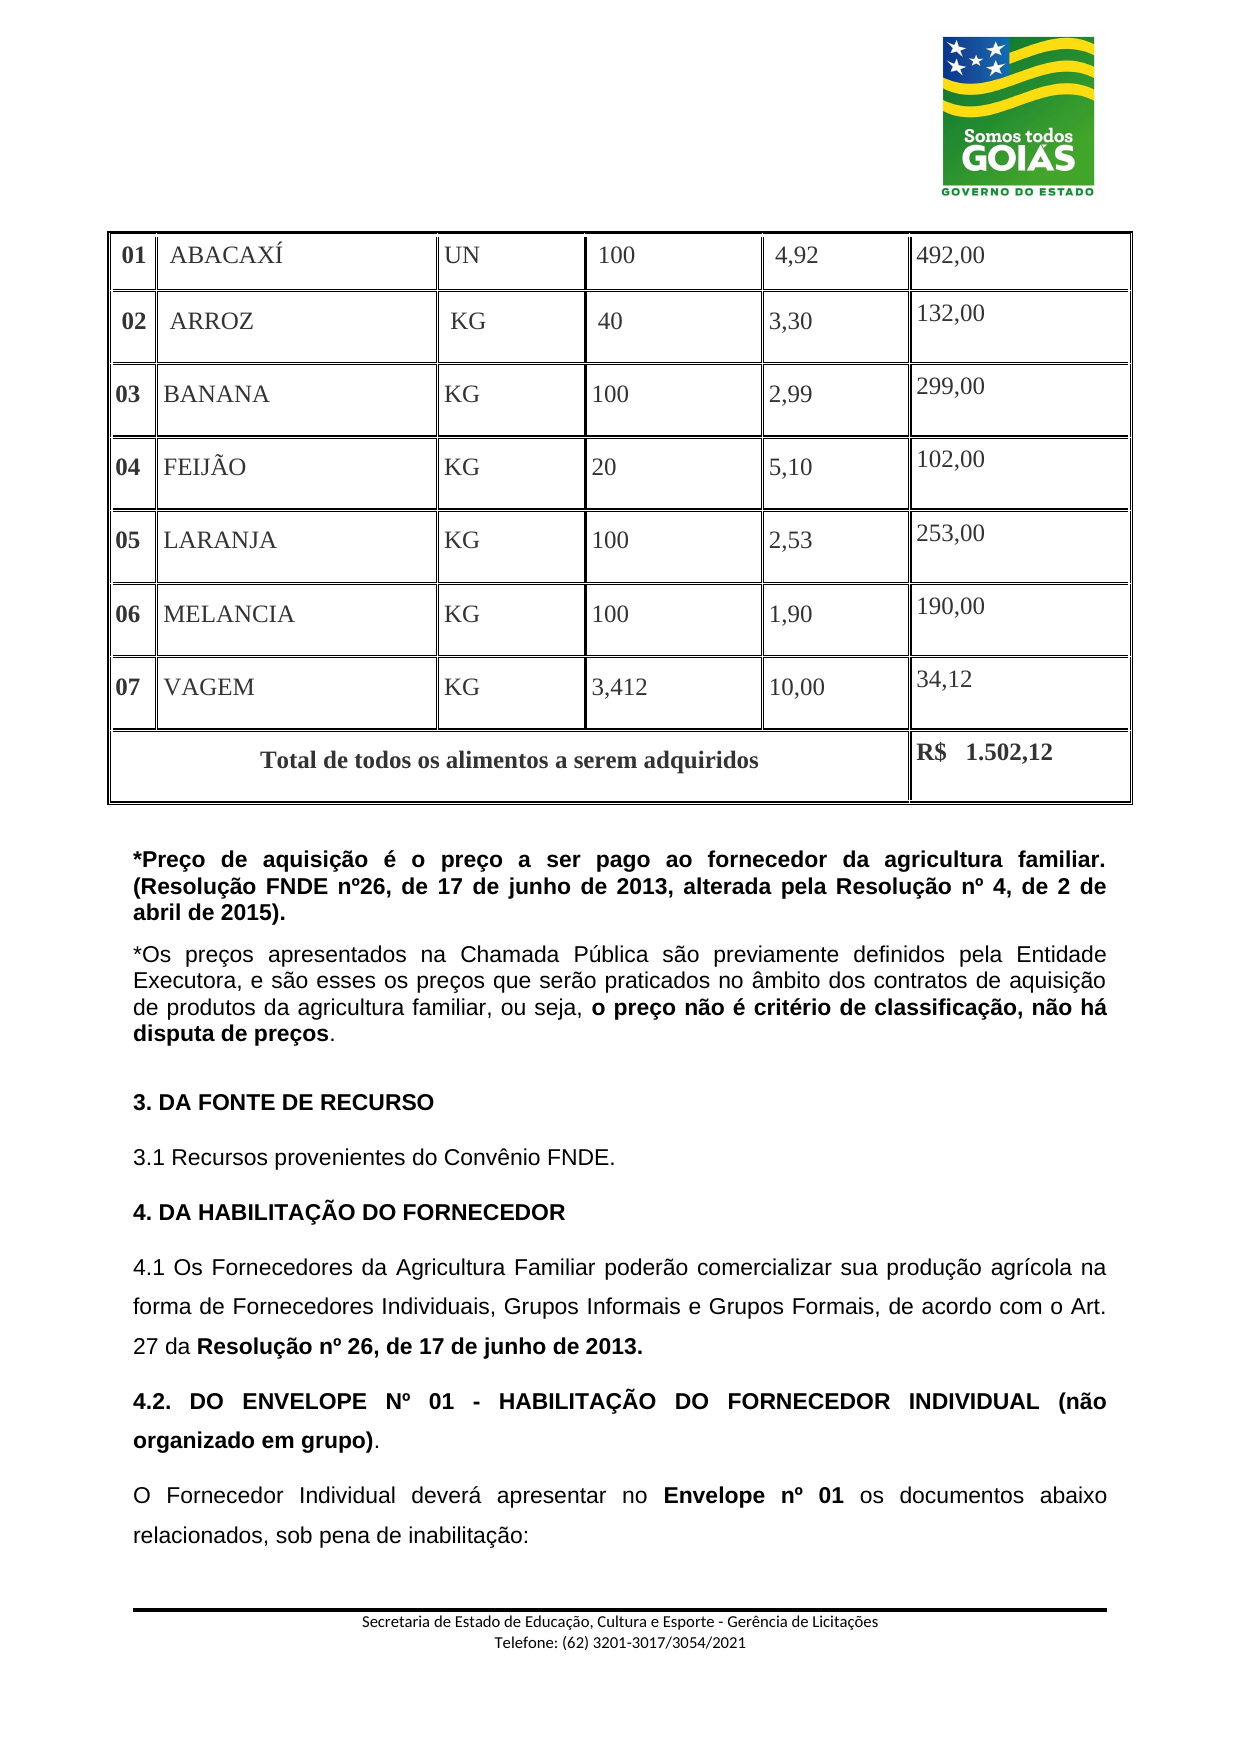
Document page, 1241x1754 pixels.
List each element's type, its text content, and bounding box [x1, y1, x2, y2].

text *Os preços apresentados na Chamada Pública são previamente definidos pela Entidade Executora, e são esses os preços que serão praticados no âmbito dos contratos de aquisição de produtos da agricultura familiar, ou seja, o preço não é critério de classificação, não há disputa de preços. [133, 941, 1107, 1047]
table_cell MELANCIA [158, 585, 436, 655]
table_cell 253,00 [912, 508, 1130, 582]
table_cell KG [439, 292, 584, 362]
table_cell FEIJÃO [158, 439, 436, 508]
table_cell 2,53 [764, 512, 908, 582]
table_cell 40 [587, 292, 761, 362]
text 4.2. DO ENVELOPE Nº 01 - HABILITAÇÃO DO FORNECEDOR INDIVIDUAL (não organizado em grupo). [133, 1388, 1107, 1454]
table_cell KG [439, 512, 584, 582]
table_cell 3,30 [764, 292, 908, 362]
table_cell KG [439, 585, 584, 655]
table_cell 04 [111, 435, 155, 508]
text 4. DA HABILITAÇÃO DO FORNECEDOR [133, 1199, 1107, 1225]
table_cell BANANA [158, 365, 436, 435]
table_cell 5,10 [764, 439, 908, 508]
table_cell 34,12 [910, 655, 1131, 728]
table_cell 132,00 [910, 289, 1131, 362]
table_cell KG [439, 439, 584, 508]
table_cell ARROZ [158, 292, 436, 362]
table_cell 10,00 [764, 658, 908, 728]
table_cell 20 [587, 439, 761, 508]
table_cell 100 [587, 365, 761, 435]
table_cell 100 [585, 234, 762, 289]
table_cell 190,00 [910, 582, 1131, 655]
table_cell UN [438, 233, 585, 289]
table_cell 4,92 [763, 233, 910, 289]
table_cell 06 [109, 582, 157, 655]
table_cell 01 [111, 234, 157, 289]
text 3. DA FONTE DE RECURSO [133, 1088, 1107, 1115]
table_cell Total de todos os alimentos a serem adquiridos [111, 728, 910, 801]
text *Preço de aquisição é o preço a ser pago ao fornecedor da agricultura familiar. (Resolução FNDE nº26, de 17 de junho de 2013, alterada pela Resolução nº 4, de 2 de abril de 2015). [133, 846, 1107, 926]
picture [929, 29, 1108, 203]
text 4.1 Os Fornecedores da Agricultura Familiar poderão comercializar sua produção agrícola na forma de Fornecedores Individuais, Grupos Informais e Grupos Formais, de acordo com o Art. 27 da Resolução nº 26, de 17 de junho de 2013. [133, 1254, 1107, 1359]
text O Fornecedor Individual deverá apresentar no Envelope nº 01 os documentos abaixo relacionados, sob pena de inabilitação: [133, 1482, 1107, 1548]
table_cell KG [439, 365, 584, 435]
table_cell 100 [587, 512, 761, 582]
table_cell R$ 1.502,12 [910, 728, 1130, 801]
table_cell 07 [109, 655, 157, 728]
table_cell VAGEM [158, 658, 436, 728]
table_cell KG [439, 658, 584, 728]
table_cell 03 [109, 362, 157, 435]
table_cell 3,412 [587, 658, 761, 728]
table_cell 02 [109, 289, 157, 362]
table_cell 299,00 [910, 362, 1131, 435]
table_cell 05 [111, 508, 155, 582]
text 3.1 Recursos provenientes do Convênio FNDE. [133, 1144, 1107, 1170]
table_cell 100 [587, 585, 761, 655]
table_cell 102,00 [912, 435, 1130, 508]
table_cell 492,00 [910, 234, 1130, 289]
table_cell ABACAXÍ [157, 234, 438, 289]
table_cell LARANJA [158, 512, 436, 582]
table_cell 2,99 [764, 365, 908, 435]
table_cell 1,90 [764, 585, 908, 655]
